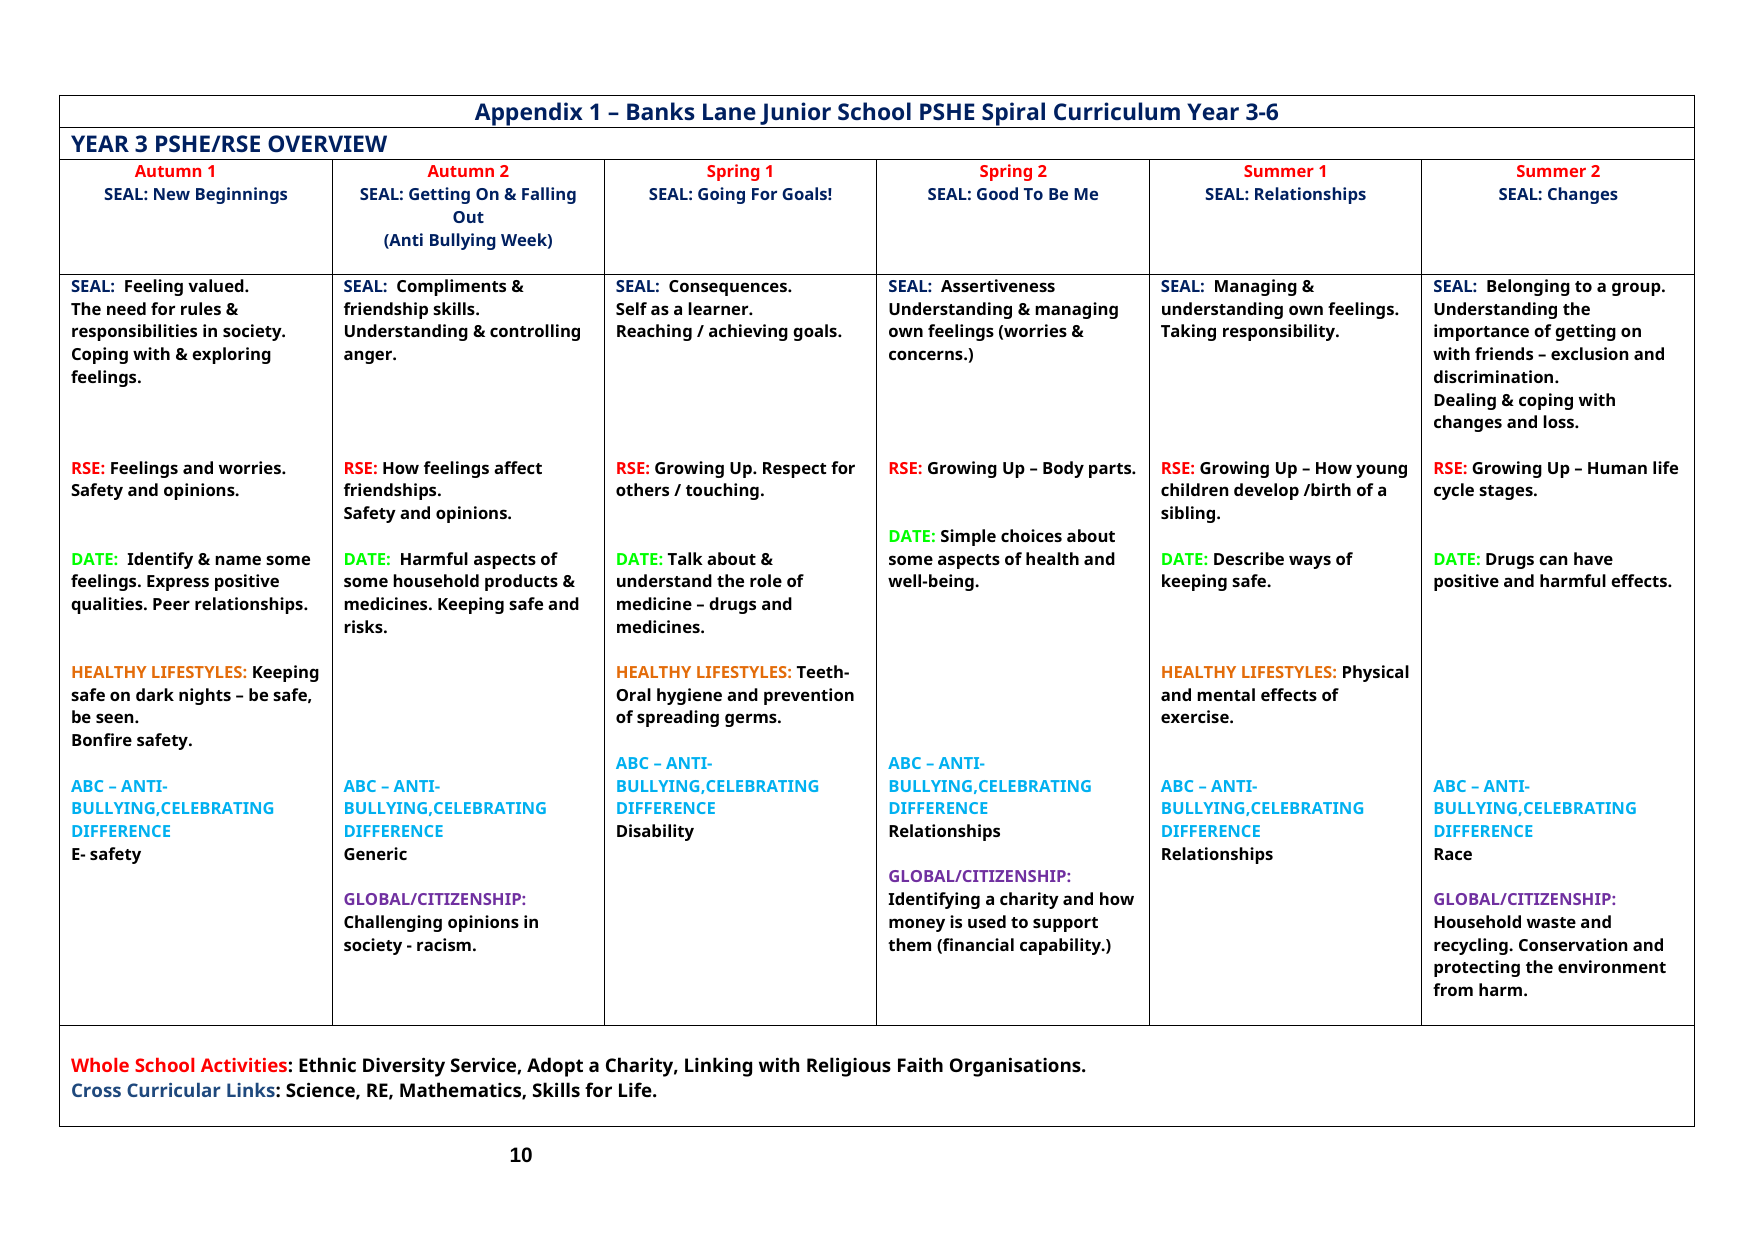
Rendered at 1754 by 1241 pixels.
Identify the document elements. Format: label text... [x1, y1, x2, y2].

table_cell Spring 1 SEAL: Going For Goals! [605, 160, 876, 274]
table_cell Autumn 2 SEAL: Getting On & Falling Out (Anti Bullying Week) [333, 160, 604, 274]
table_cell SEAL: Assertiveness Understanding & managing own feelings (worries & concerns.) RSE: Growing Up – Body parts. DATE: Simple choices about some aspects of health and well-being. ABC – ANTI-BULLYING,CELEBRATING DIFFERENCE Relationships GLOBAL/CITIZENSHIP: Identifying a charity and how money is used to support them (financial capability.) [877, 275, 1149, 1025]
table_cell SEAL: Managing & understanding own feelings. Taking responsibility. RSE: Growing Up – How young children develop /birth of a sibling. DATE: Describe ways of keeping safe. HEALTHY LIFESTYLES: Physical and mental effects of exercise. ABC – ANTI-BULLYING,CELEBRATING DIFFERENCE Relationships [1150, 275, 1421, 1025]
table_cell SEAL: Belonging to a group. Understanding the importance of getting on with friends – exclusion and discrimination. Dealing & coping with changes and loss. RSE: Growing Up – Human life cycle stages. DATE: Drugs can have positive and harmful effects. ABC – ANTI-BULLYING,CELEBRATING DIFFERENCE Race GLOBAL/CITIZENSHIP: Household waste and recycling. Conservation and protecting the environment from harm. [1422, 275, 1694, 1025]
table_cell SEAL: Feeling valued. The need for rules & responsibilities in society. Coping with & exploring feelings. RSE: Feelings and worries. Safety and opinions. DATE: Identify & name some feelings. Express positive qualities. Peer relationships. HEALTHY LIFESTYLES: Keeping safe on dark nights – be safe, be seen. Bonfire safety. ABC – ANTI-BULLYING,CELEBRATING DIFFERENCE E- safety [60, 275, 332, 1025]
table_cell Summer 1 SEAL: Relationships [1150, 160, 1421, 274]
table_cell Spring 2 SEAL: Good To Be Me [877, 160, 1149, 274]
table_cell Summer 2 SEAL: Changes [1422, 160, 1694, 274]
table_cell SEAL: Compliments & friendship skills. Understanding & controlling anger. RSE: How feelings affect friendships. Safety and opinions. DATE: Harmful aspects of some household products & medicines. Keeping safe and risks. ABC – ANTI-BULLYING,CELEBRATING DIFFERENCE Generic GLOBAL/CITIZENSHIP: Challenging opinions in society - racism. [333, 275, 604, 1025]
table_cell YEAR 3 PSHE/RSE OVERVIEW [60, 128, 1694, 159]
table_cell Whole School Activities: Ethnic Diversity Service, Adopt a Charity, Linking with Religious Faith Organisations. Cross Curricular Links: Science, RE, Mathematics, Skills for Life. [60, 1026, 1694, 1126]
table_cell Autumn 1 SEAL: New Beginnings [60, 160, 332, 274]
table_header Appendix 1 – Banks Lane Junior School PSHE Spiral Curriculum Year 3-6 [60, 96, 1694, 127]
table_cell SEAL: Consequences. Self as a learner. Reaching / achieving goals. RSE: Growing Up. Respect for others / touching. DATE: Talk about & understand the role of medicine – drugs and medicines. HEALTHY LIFESTYLES: Teeth- Oral hygiene and prevention of spreading germs. ABC – ANTI-BULLYING,CELEBRATING DIFFERENCE Disability [605, 275, 876, 1025]
